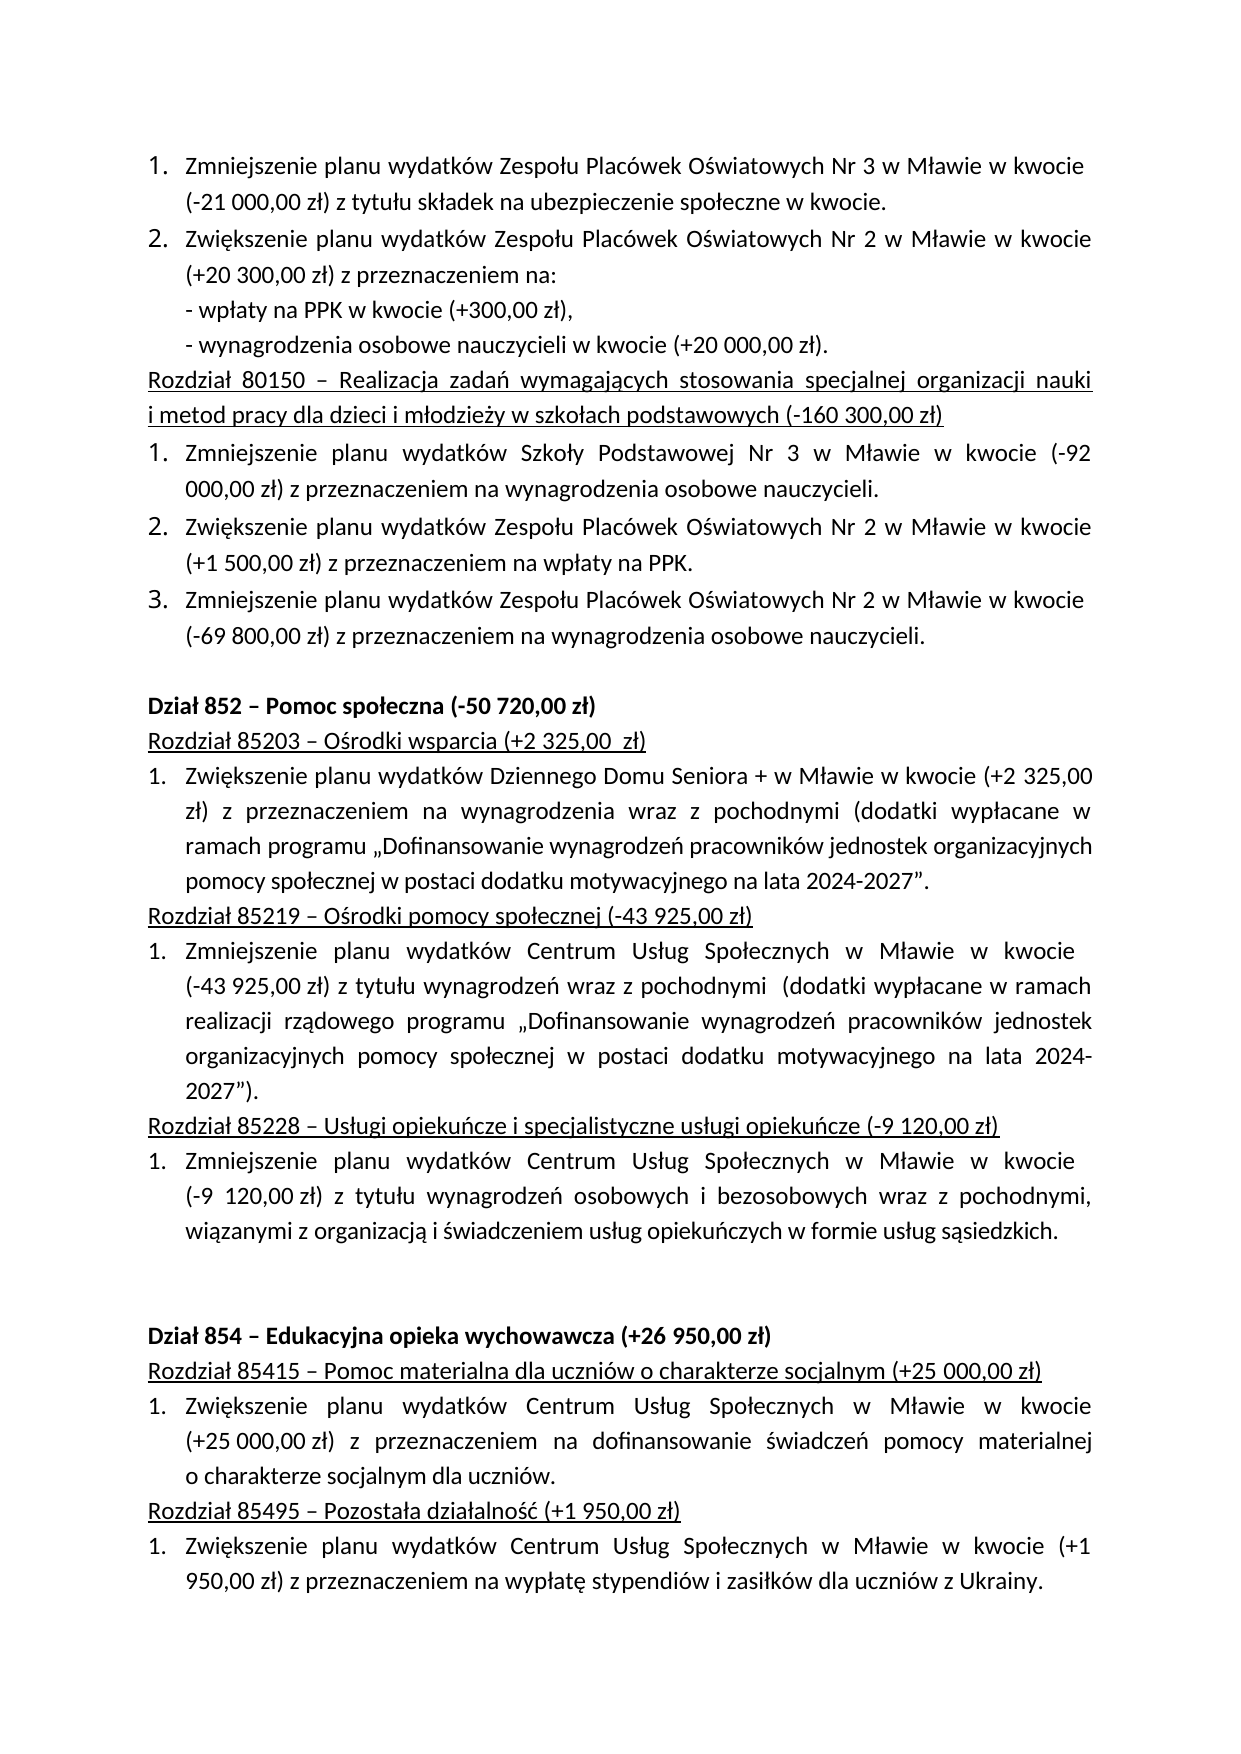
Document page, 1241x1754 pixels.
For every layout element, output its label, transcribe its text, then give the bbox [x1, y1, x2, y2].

text Dział 852 – Pomoc społeczna (-50 720,00 zł) [148, 690, 1093, 721]
list Zmniejszenie planu wydatków Centrum Usług Społecznych w Mławie w kwocie (-43 925,00 zł) z tytułu wynagrodzeń wraz z pochodnymi (dodatki wypłacane w ramach realizacji rządowego programu „Dofinansowanie wynagrodzeń pracowników jednostek organizacyjnych pomocy społecznej w postaci dodatku motywacyjnego na lata 2024-2027”). [148, 935, 1093, 1106]
list Zwiększenie planu wydatków Zespołu Placówek Oświatowych Nr 2 w Mławie w kwocie (+20 300,00 zł) z przeznaczeniem na: [148, 221, 1093, 290]
text Rozdział 85219 – Ośrodki pomocy społecznej (-43 925,00 zł) [148, 900, 1093, 931]
list Zwiększenie planu wydatków Centrum Usług Społecznych w Mławie w kwocie (+25 000,00 zł) z przeznaczeniem na dofinansowanie świadczeń pomocy materialnej o charakterze socjalnym dla uczniów. [148, 1390, 1093, 1491]
list Zwiększenie planu wydatków Dziennego Domu Seniora + w Mławie w kwocie (+2 325,00 zł) z przeznaczeniem na wynagrodzenia wraz z pochodnymi (dodatki wypłacane w ramach programu „Dofinansowanie wynagrodzeń pracowników jednostek organizacyjnych pomocy społecznej w postaci dodatku motywacyjnego na lata 2024-2027”. [148, 760, 1093, 896]
text Rozdział 85495 – Pozostała działalność (+1 950,00 zł) [148, 1495, 1093, 1526]
list - wynagrodzenia osobowe nauczycieli w kwocie (+20 000,00 zł). [185, 330, 1093, 360]
text Rozdział 85415 – Pomoc materialna dla uczniów o charakterze socjalnym (+25 000,00 zł) [148, 1355, 1093, 1386]
text Rozdział 85203 – Ośrodki wsparcia (+2 325,00 zł) [148, 725, 1093, 756]
list Zmniejszenie planu wydatków Centrum Usług Społecznych w Mławie w kwocie (-9 120,00 zł) z tytułu wynagrodzeń osobowych i bezosobowych wraz z pochodnymi, wiązanymi z organizacją i świadczeniem usług opiekuńczych w formie usług sąsiedzkich. [148, 1145, 1093, 1246]
list Zmniejszenie planu wydatków Szkoły Podstawowej Nr 3 w Mławie w kwocie (-92 000,00 zł) z przeznaczeniem na wynagrodzenia osobowe nauczycieli. [148, 435, 1093, 504]
text Rozdział 80150 – Realizacja zadań wymagających stosowania specjalnej organizacji nauki i metod pracy dla dzieci i młodzieży w szkołach podstawowych (-160 300,00 zł) [148, 365, 1093, 391]
list - wpłaty na PPK w kwocie (+300,00 zł), [185, 295, 1093, 325]
list Zmniejszenie planu wydatków Zespołu Placówek Oświatowych Nr 3 w Mławie w kwocie (-21 000,00 zł) z tytułu składek na ubezpieczenie społeczne w kwocie. [148, 148, 1093, 217]
text Rozdział 80150 – Realizacja zadań wymagających stosowania specjalnej organizacji nauki i metod pracy dla dzieci i młodzieży w szkołach podstawowych (-160 300,00 zł) [148, 392, 1093, 430]
text Rozdział 85228 – Usługi opiekuńcze i specjalistyczne usługi opiekuńcze (-9 120,00 zł) [148, 1110, 1093, 1141]
list Zwiększenie planu wydatków Centrum Usług Społecznych w Mławie w kwocie (+1 950,00 zł) z przeznaczeniem na wypłatę stypendiów i zasiłków dla uczniów z Ukrainy. [148, 1530, 1093, 1596]
list Zwiększenie planu wydatków Zespołu Placówek Oświatowych Nr 2 w Mławie w kwocie (+1 500,00 zł) z przeznaczeniem na wpłaty na PPK. [148, 508, 1093, 577]
text Dział 854 – Edukacyjna opieka wychowawcza (+26 950,00 zł) [148, 1320, 1093, 1351]
list Zmniejszenie planu wydatków Zespołu Placówek Oświatowych Nr 2 w Mławie w kwocie (-69 800,00 zł) z przeznaczeniem na wynagrodzenia osobowe nauczycieli. [148, 582, 1093, 651]
